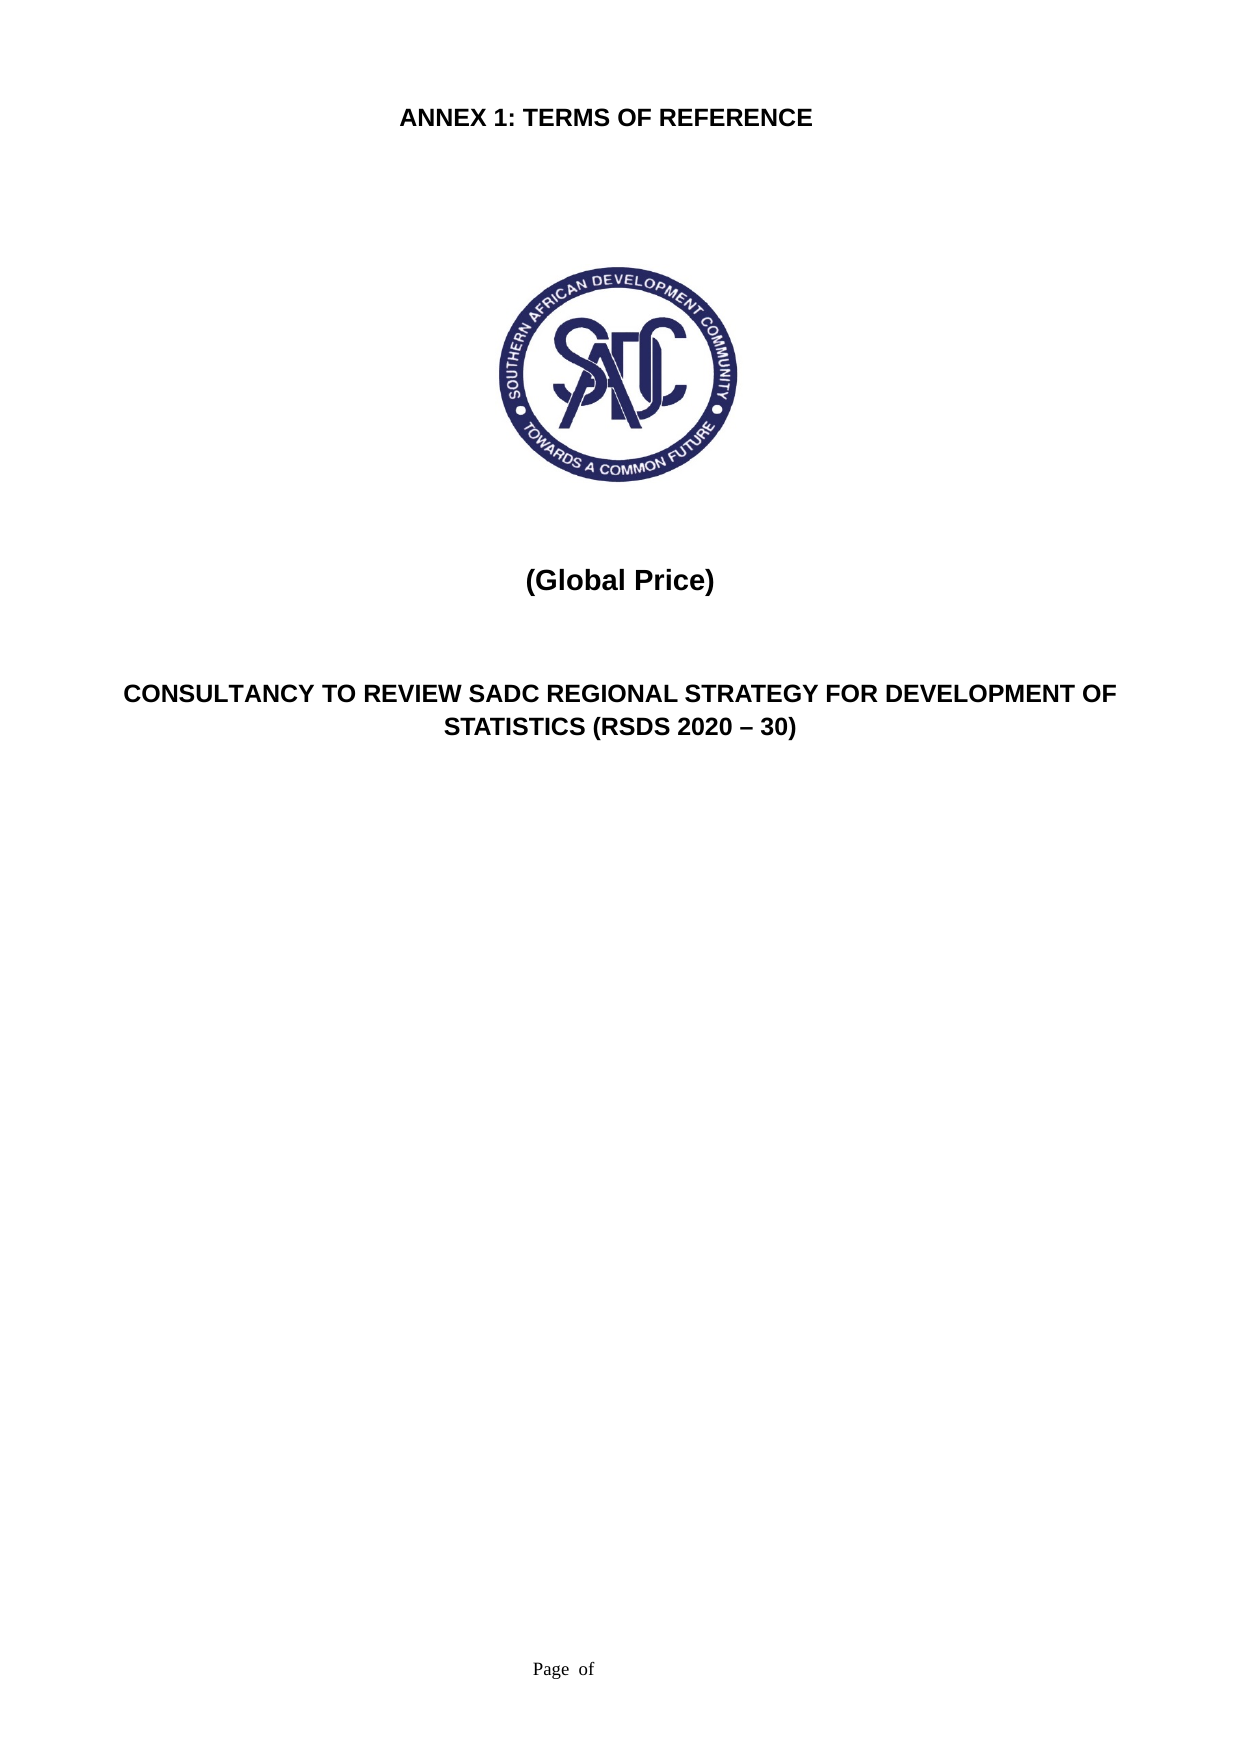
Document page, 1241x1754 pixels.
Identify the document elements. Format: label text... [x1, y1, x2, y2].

text CONSULTANCY TO REVIEW SADC REGIONAL STRATEGY FOR DEVELOPMENT OF STATISTICS (RSDS 2020 – 30) [118, 679, 1122, 740]
picture [495, 264, 745, 487]
text ANNEX 1: TERMS OF REFERENCE [90, 103, 1122, 131]
text (Global Price) [118, 563, 1122, 597]
